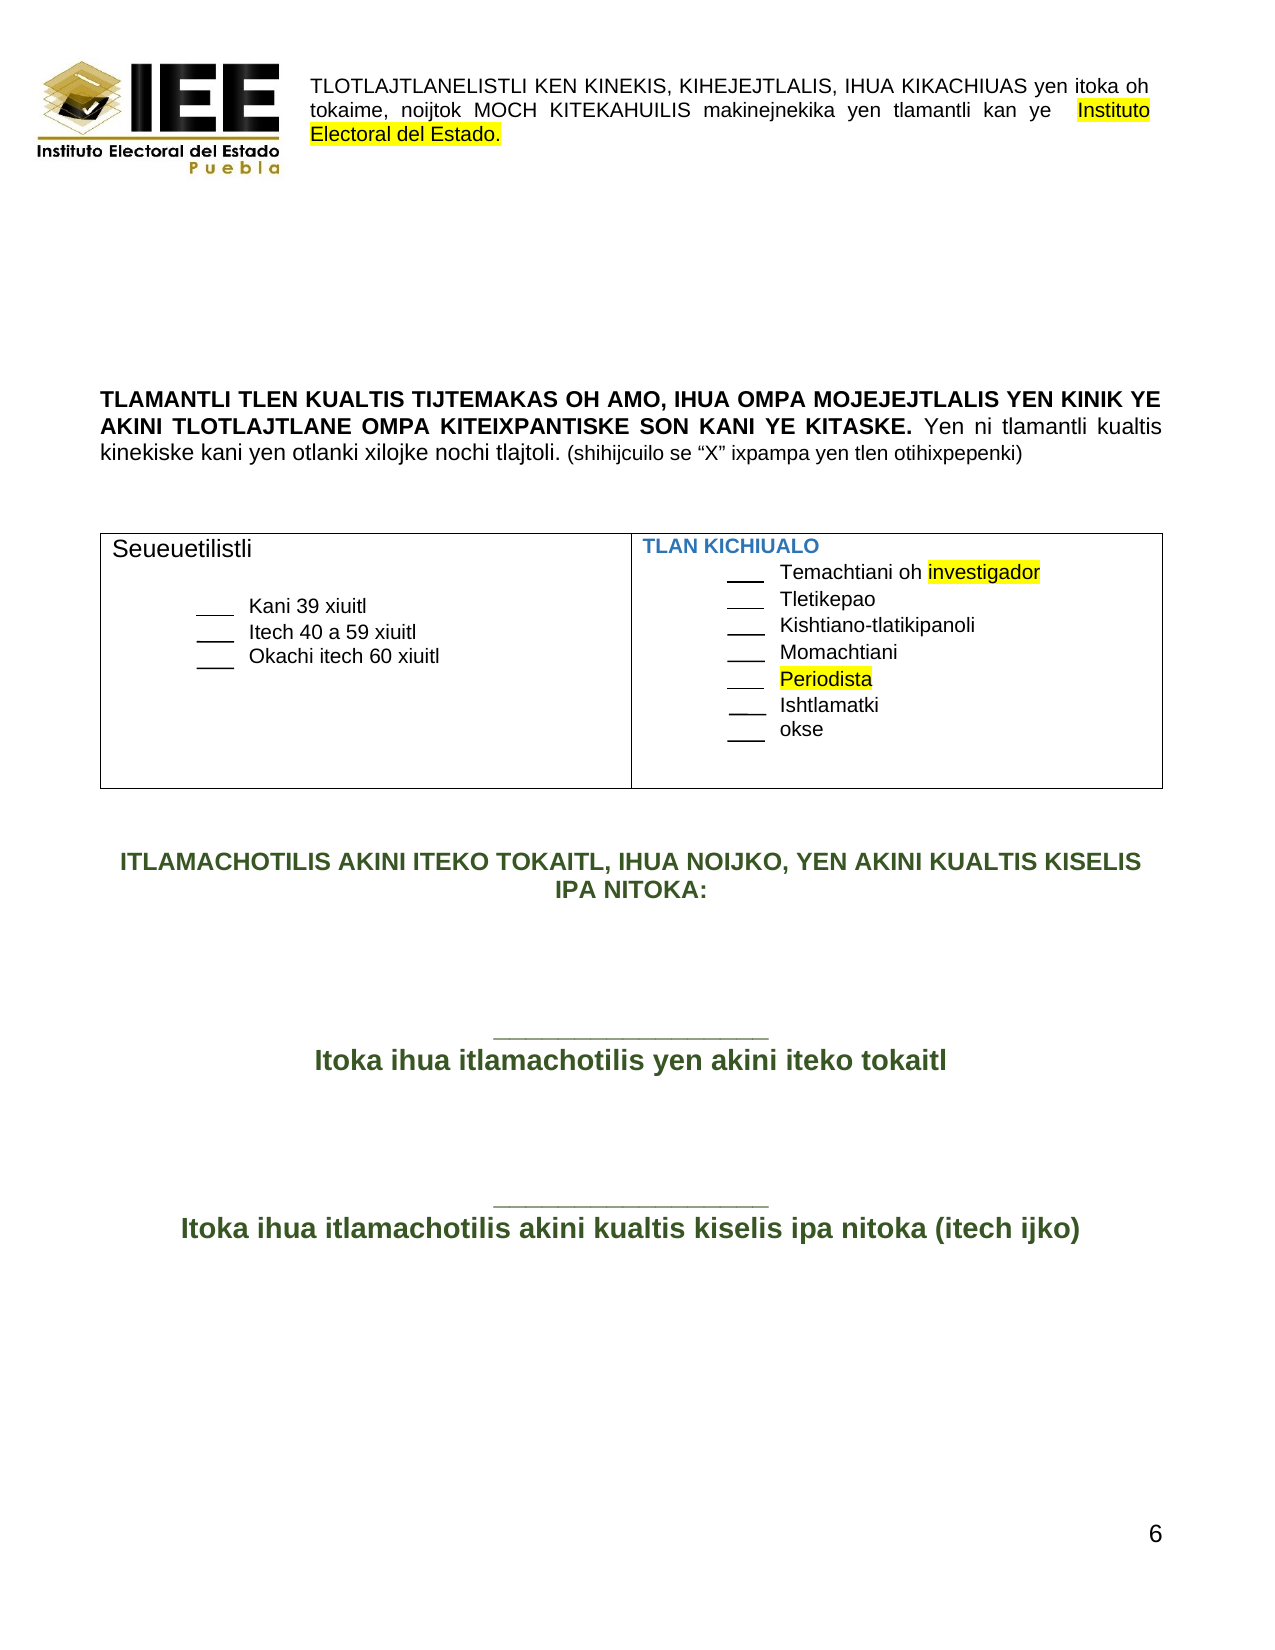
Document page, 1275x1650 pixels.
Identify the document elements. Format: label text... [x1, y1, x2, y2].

text TLAMANTLI TLEN KUALTIS TIJTEMAKAS OH AMO, IHUA OMPA MOJEJEJTLALIS YEN KINIK YE AKINI TLOTLAJTLANE OMPA KITEIXPANTISKE SON KANI YE KITASKE. Yen ni tlamantli kualtis kinekiske kani yen otlanki xilojke nochi tlajtoli. (shihijcuilo se “X” ixpampa yen tlen otihixpepenki) [100, 386, 1162, 465]
text Itoka ihua itlamachotilis yen akini iteko tokaitl [100, 1043, 1162, 1076]
table_header Seueuetilistli [101, 534, 631, 788]
table_header TLAN KICHIUALO [632, 534, 1162, 788]
text ITLAMACHOTILIS AKINI ITEKO TOKAITL, IHUA NOIJKO, YEN AKINI KUALTIS KISELIS IPA NITOKA: [100, 846, 1162, 904]
picture [22, 35, 296, 198]
text _________________ [100, 1009, 1162, 1043]
text Itoka ihua itlamachotilis akini kualtis kiselis ipa nitoka (itech ijko) [100, 1211, 1162, 1244]
text _________________ [100, 1177, 1162, 1211]
